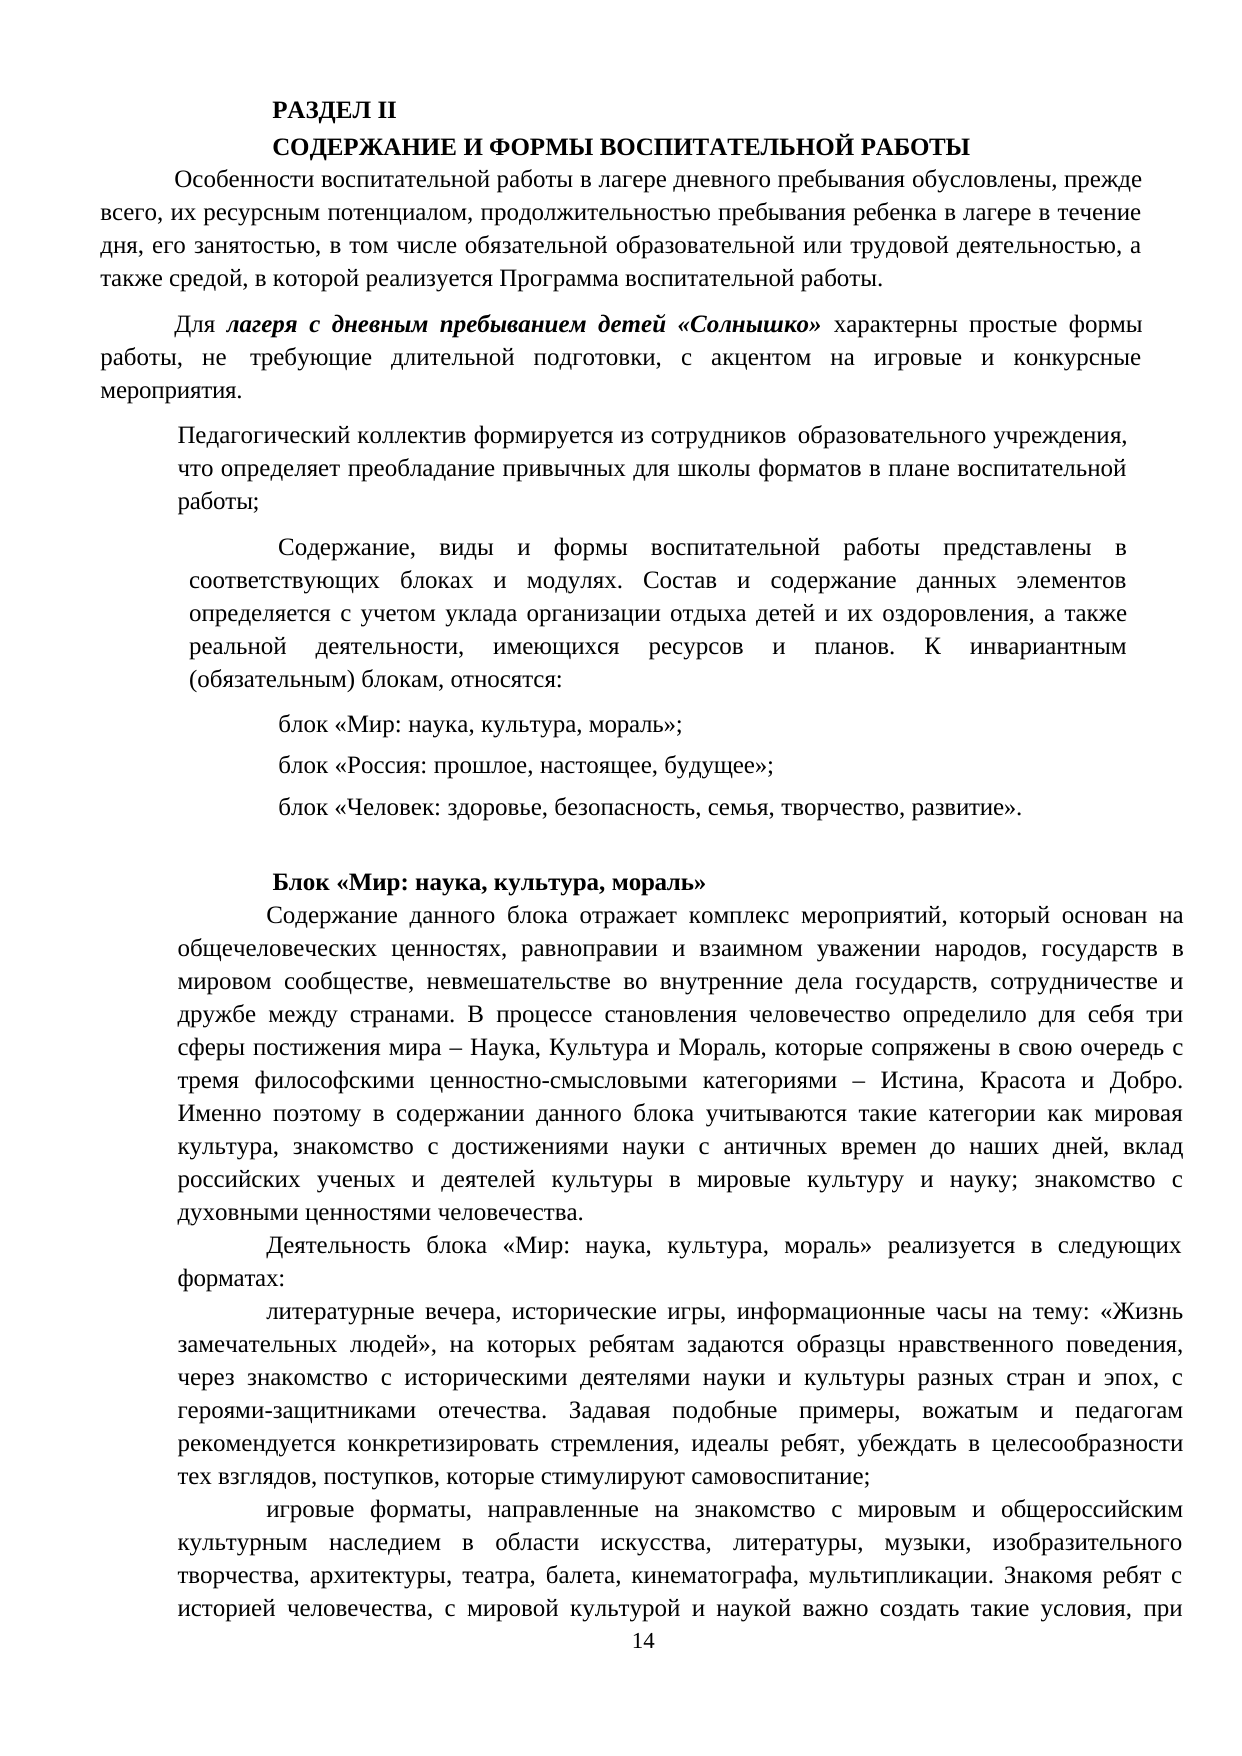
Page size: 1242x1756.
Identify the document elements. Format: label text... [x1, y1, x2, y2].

text блок «Россия: прошлое, настоящее, будущее»; [278, 750, 1227, 779]
text Деятельность блока «Мир: наука, культура, мораль» реализуется в следующих форматах: [177, 1230, 1183, 1292]
text Содержание, виды и формы воспитательной работы представлены в соответствующих блоках и модулях. Состав и содержание данных элементов определяется с учетом уклада организации отдыха детей и их оздоровления, а также реальной деятельности, имеющихся ресурсов и планов. К инвариантным (обязательным) блокам, относятся: [189, 532, 1128, 693]
subtitle Блок «Мир: наука, культура, мораль» [272, 867, 1227, 896]
subtitle СОДЕРЖАНИЕ И ФОРМЫ ВОСПИТАТЕЛЬНОЙ РАБОТЫ [272, 132, 1227, 161]
text литературные вечера, исторические игры, информационные часы на тему: «Жизнь замечательных людей», на которых ребятам задаются образцы нравственного поведения, через знакомство с историческими деятелями науки и культуры разных стран и эпох, с героями-защитниками отечества. Задавая подобные примеры, вожатым и педагогам рекомендуется конкретизировать стремления, идеалы ребят, убеждать в целесообразности тех взглядов, поступков, которые стимулируют самовоспитание; [177, 1296, 1184, 1490]
subtitle РАЗДЕЛ II [272, 95, 1227, 124]
text блок «Человек: здоровье, безопасность, семья, творчество, развитие». [278, 792, 1227, 820]
text Особенности воспитательной работы в лагере дневного пребывания обусловлены, прежде всего, их ресурсным потенциалом, продолжительностью пребывания ребенка в лагере в течение дня, его занятостью, в том числе обязательной образовательной или трудовой деятельностью, а также средой, в которой реализуется Программа воспитательной работы. [100, 164, 1143, 292]
text Педагогический коллектив формируется из сотрудников образовательного учреждения, что определяет преобладание привычных для школы форматов в плане воспитательной работы; [177, 420, 1128, 515]
text блок «Мир: наука, культура, мораль»; [278, 709, 1227, 738]
text Для лагеря с дневным пребыванием детей «Солнышко» характерны простые формы работы, не требующие длительной подготовки, с акцентом на игровые и конкурсные мероприятия. [100, 309, 1142, 404]
text Содержание данного блока отражает комплекс мероприятий, который основан на общечеловеческих ценностях, равноправии и взаимном уважении народов, государств в мировом сообществе, невмешательстве во внутренние дела государств, сотрудничестве и дружбе между странами. В процессе становления человечество определило для себя три сферы постижения мира – Наука, Культура и Мораль, которые сопряжены в свою очередь с тремя философскими ценностно-смысловыми категориями – Истина, Красота и Добро. Именно поэтому в содержании данного блока учитываются такие категории как мировая культура, знакомство с достижениями науки с античных времен до наших дней, вклад российских ученых и деятелей культуры в мировые культуру и науку; знакомство с духовными ценностями человечества. [177, 900, 1184, 1226]
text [177, 1494, 1184, 1622]
